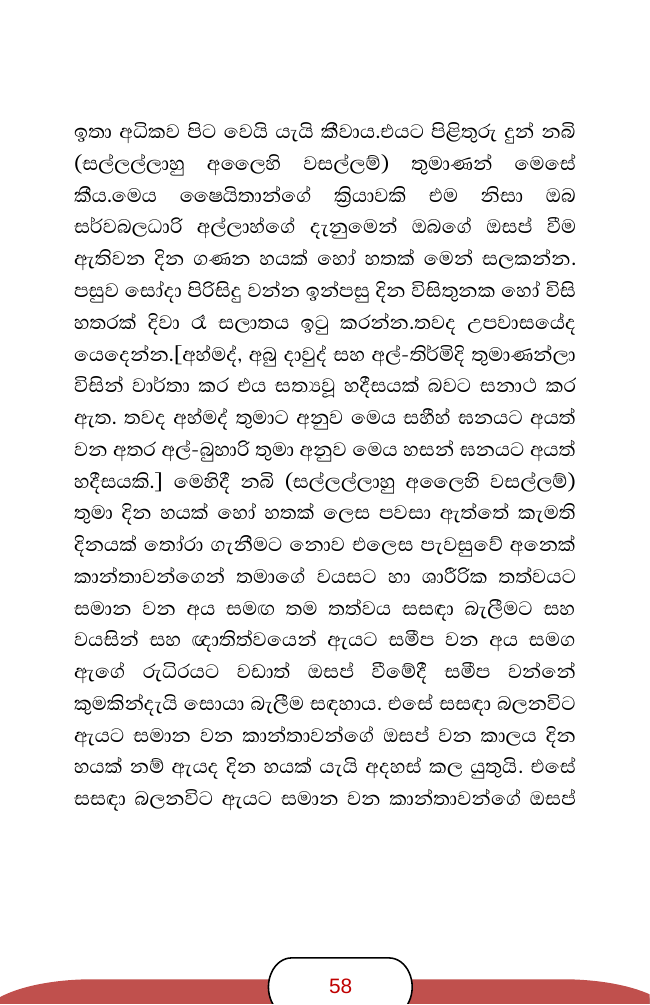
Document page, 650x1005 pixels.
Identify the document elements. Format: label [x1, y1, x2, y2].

text [74, 117, 576, 814]
